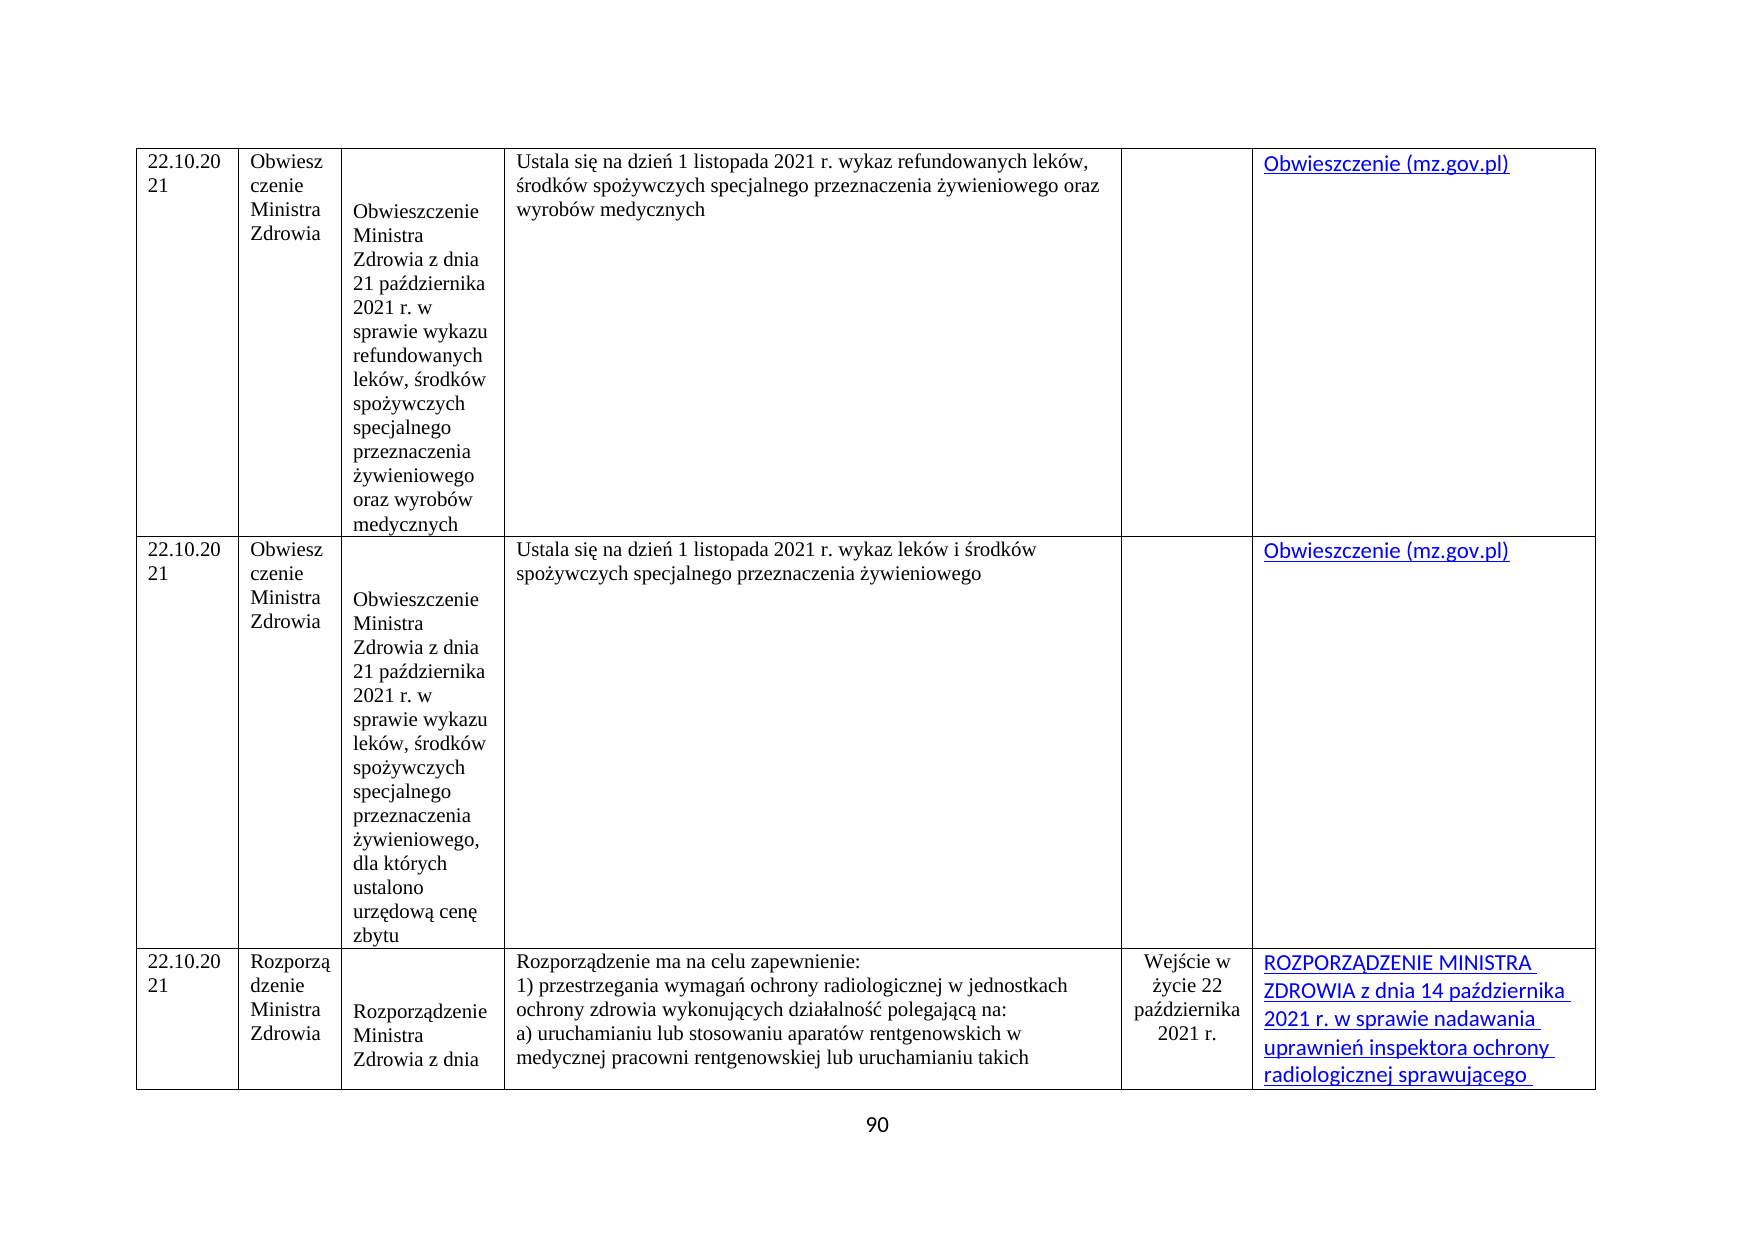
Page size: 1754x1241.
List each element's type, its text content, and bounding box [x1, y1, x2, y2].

table_cell Ustala się na dzień 1 listopada 2021 r. wykaz refundowanych leków, środków spożywczych specjalnego przeznaczenia żywieniowego oraz wyrobów medycznych [505, 149, 1121, 536]
table_cell Obwieszczenie Ministra Zdrowia z dnia 21 października 2021 r. w sprawie wykazu refundowanych leków, środków spożywczych specjalnego przeznaczenia żywieniowego oraz wyrobów medycznych [342, 149, 504, 536]
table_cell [505, 949, 1121, 1089]
table_cell Obwieszczenie Ministra Zdrowia [239, 149, 341, 536]
table_cell [1122, 149, 1252, 536]
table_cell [1122, 949, 1252, 1089]
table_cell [1253, 949, 1595, 1089]
table_cell Obwieszczenie Ministra Zdrowia z dnia 21 października 2021 r. w sprawie wykazu leków, środków spożywczych specjalnego przeznaczenia żywieniowego, dla których ustalono urzędową cenę zbytu [342, 537, 504, 947]
table_cell 22.10.2021 [137, 949, 238, 1089]
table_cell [239, 949, 341, 1089]
table_cell Obwieszczenie (mz.gov.pl) [1253, 537, 1595, 947]
table_cell [1122, 537, 1252, 947]
table_cell 22.10.2021 [137, 149, 238, 536]
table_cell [342, 949, 504, 1089]
table_cell Obwieszczenie Ministra Zdrowia [239, 537, 341, 947]
table_cell 22.10.2021 [137, 537, 238, 947]
table_cell Ustala się na dzień 1 listopada 2021 r. wykaz leków i środków spożywczych specjalnego przeznaczenia żywieniowego [505, 537, 1121, 947]
table_cell Obwieszczenie (mz.gov.pl) [1253, 149, 1595, 536]
